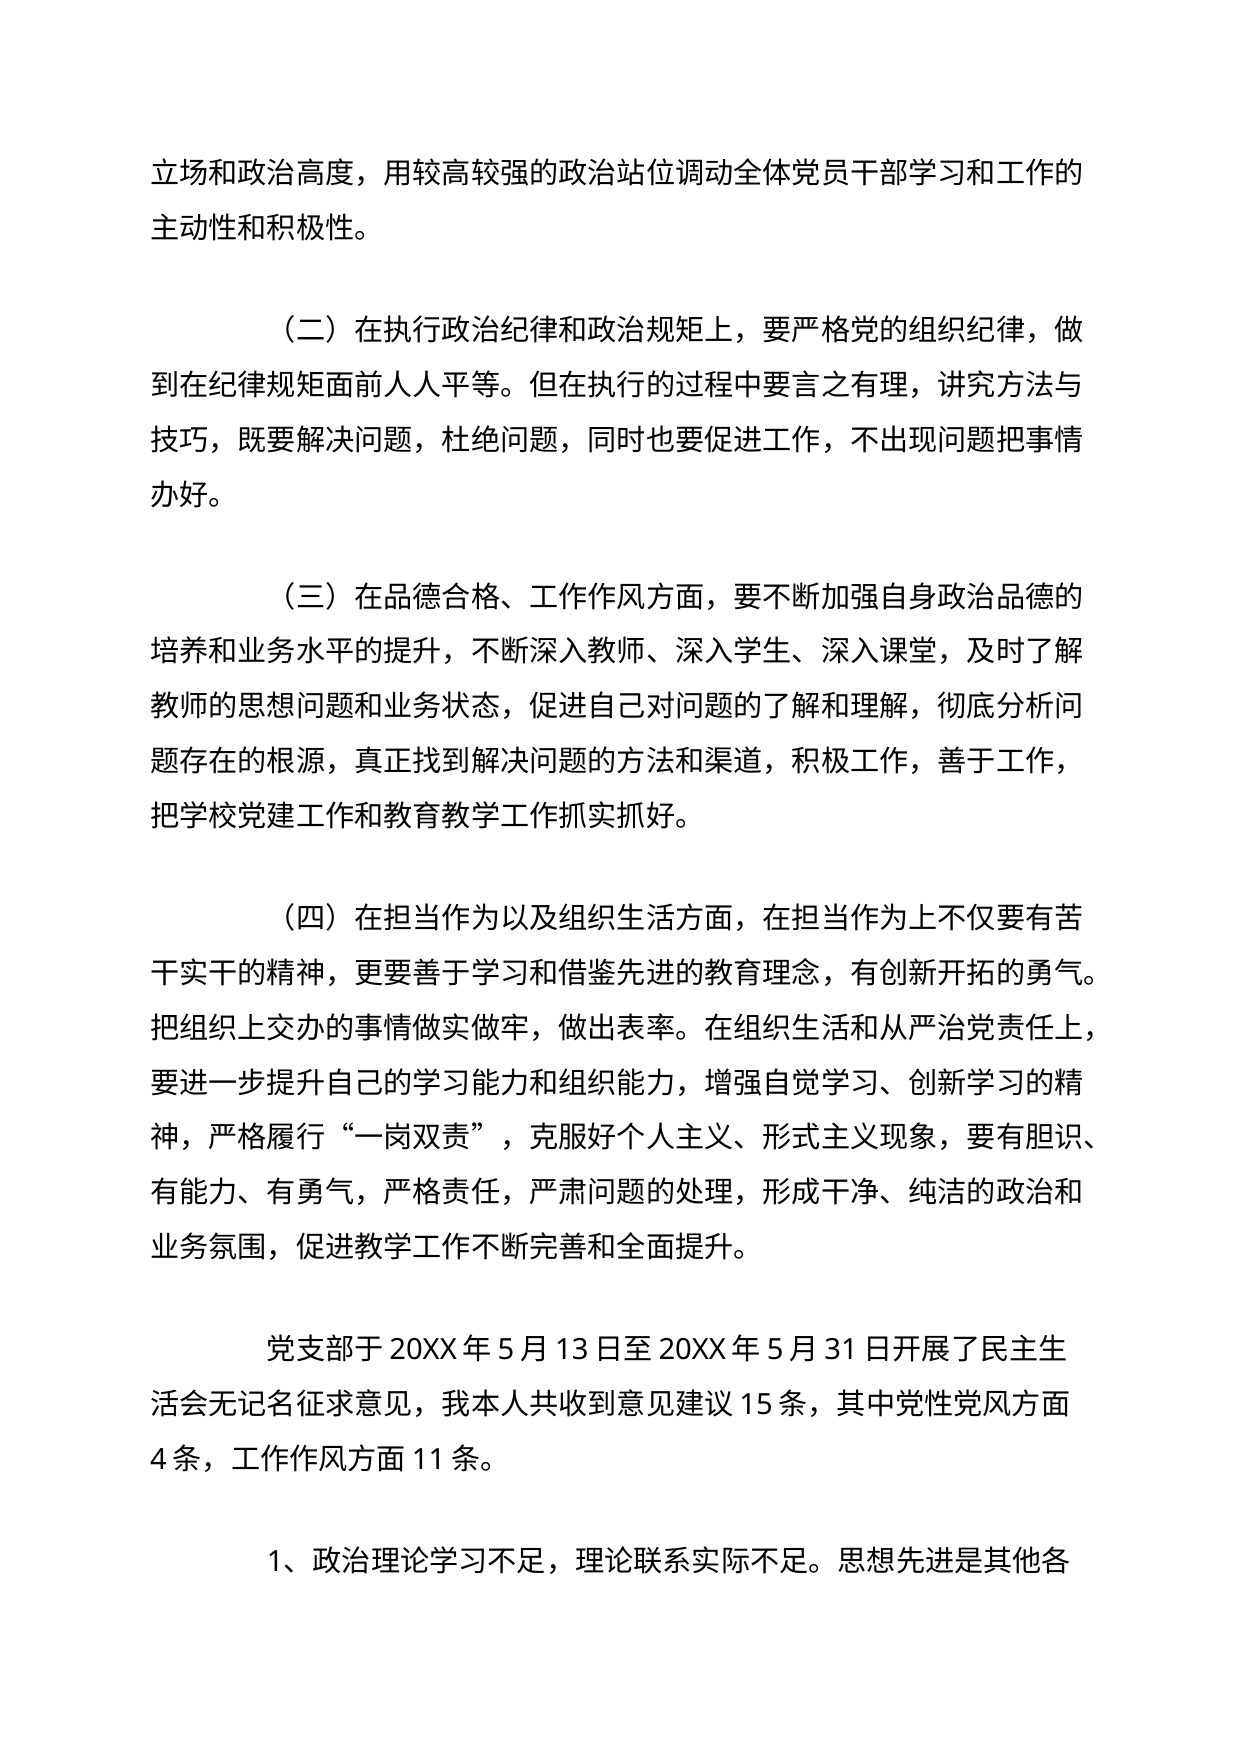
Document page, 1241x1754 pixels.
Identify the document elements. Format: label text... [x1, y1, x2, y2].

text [150, 150, 1090, 247]
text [150, 1538, 1090, 1580]
text （三）在品德合格、工作作风方面，要不断加强自身政治品德的培养和业务水平的提升，不断深入教师、深入学生、深入课堂，及时了解教师的思想问题和业务状态，促进自己对问题的了解和理解，彻底分析问题存在的根源，真正找到解决问题的方法和渠道，积极工作，善于工作，把学校党建工作和教育教学工作抓实抓好。 [150, 573, 1090, 835]
text （四）在担当作为以及组织生活方面，在担当作为上不仅要有苦干实干的精神，更要善于学习和借鉴先进的教育理念，有创新开拓的勇气。把组织上交办的事情做实做牢，做出表率。在组织生活和从严治党责任上，要进一步提升自己的学习能力和组织能力，增强自觉学习、创新学习的精神，严格履行“一岗双责”，克服好个人主义、形式主义现象，要有胆识、有能力、有勇气，严格责任，严肃问题的处理，形成干净、纯洁的政治和业务氛围，促进教学工作不断完善和全面提升。 [150, 894, 1090, 1266]
text （二）在执行政治纪律和政治规矩上，要严格党的组织纪律，做到在纪律规矩面前人人平等。但在执行的过程中要言之有理，讲究方法与技巧，既要解决问题，杜绝问题，同时也要促进工作，不出现问题把事情办好。 [150, 307, 1090, 514]
text 党支部于20XX年5月13日至20XX年5月31日开展了民主生活会无记名征求意见，我本人共收到意见建议15条，其中党性党风方面4条，工作作风方面11条。 [150, 1326, 1090, 1478]
